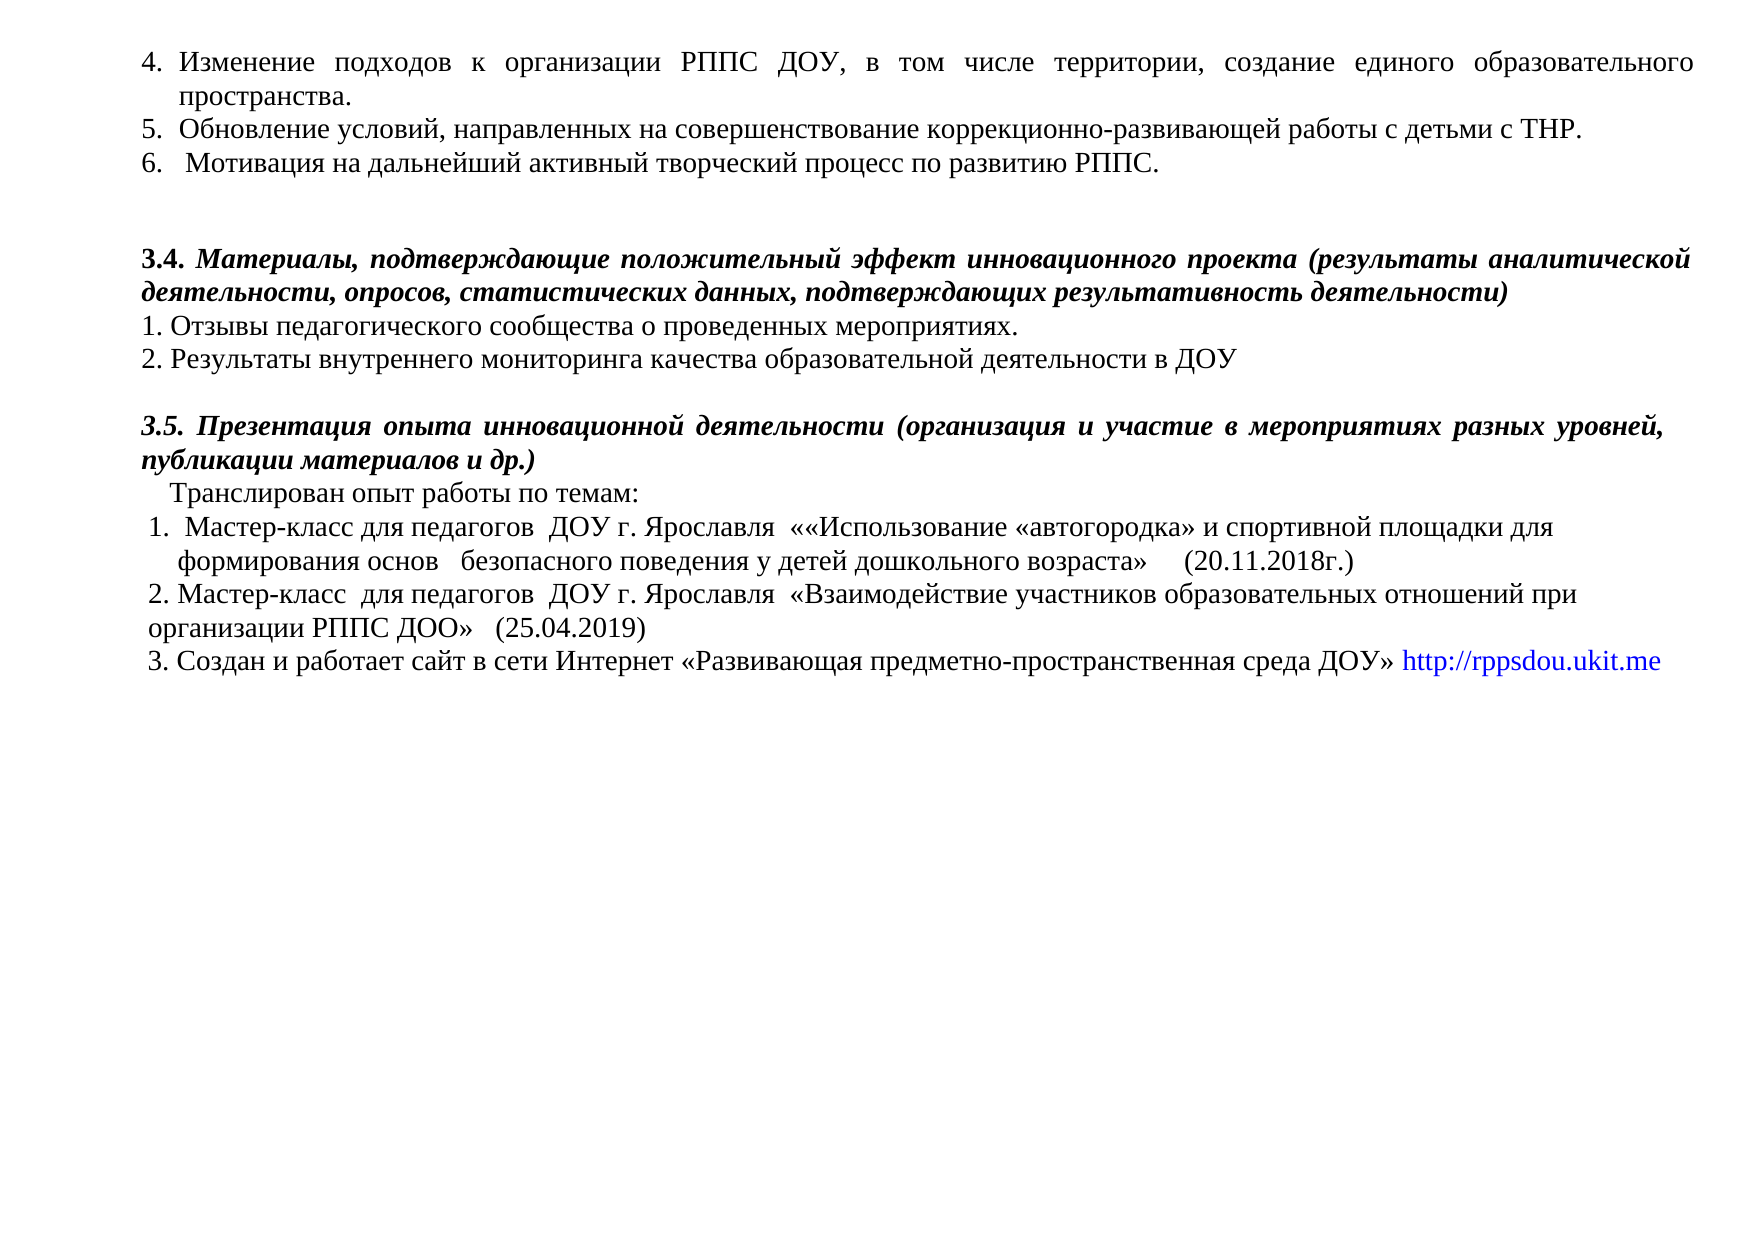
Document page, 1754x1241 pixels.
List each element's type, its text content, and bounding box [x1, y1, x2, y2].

text 3. Создан и работает сайт в сети Интернет «Развивающая предметно-пространственная среда ДОУ» http://rppsdou.ukit.me [103, 643, 1695, 677]
text 3.5. Презентация опыта инновационной деятельности (организация и участие в мероприятиях разных уровней, публикации материалов и др.) [141, 408, 1669, 476]
text 3.4. Материалы, подтверждающие положительный эффект инновационного проекта (результаты аналитической деятельности, опросов, статистических данных, подтверждающих результативность деятельности) [141, 241, 1695, 308]
text Транслирован опыт работы по темам: [103, 476, 1695, 509]
list Обновление условий, направленных на совершенствование коррекционно-развивающей работы с детьми с ТНР. [141, 111, 1695, 145]
text 6. Мотивация на дальнейший активный творческий процесс по развитию РППС. [141, 145, 1695, 178]
text 1. Мастер-класс для педагогов ДОУ г. Ярославля ««Использование «автогородка» и спортивной площадки для формирования основ безопасного поведения у детей дошкольного возраста» (20.11.2018г.) [148, 509, 1695, 576]
text 2. Результаты внутреннего мониторинга качества образовательной деятельности в ДОУ [141, 341, 1695, 375]
text 1. Отзывы педагогического сообщества о проведенных мероприятиях. [141, 308, 1695, 341]
list Изменение подходов к организации РППС ДОУ, в том числе территории, создание единого образовательного пространства. [141, 44, 1695, 111]
text 2. Мастер-класс для педагогов ДОУ г. Ярославля «Взаимодействие участников образовательных отношений при организации РППС ДОО» (25.04.2019) [148, 576, 1695, 643]
